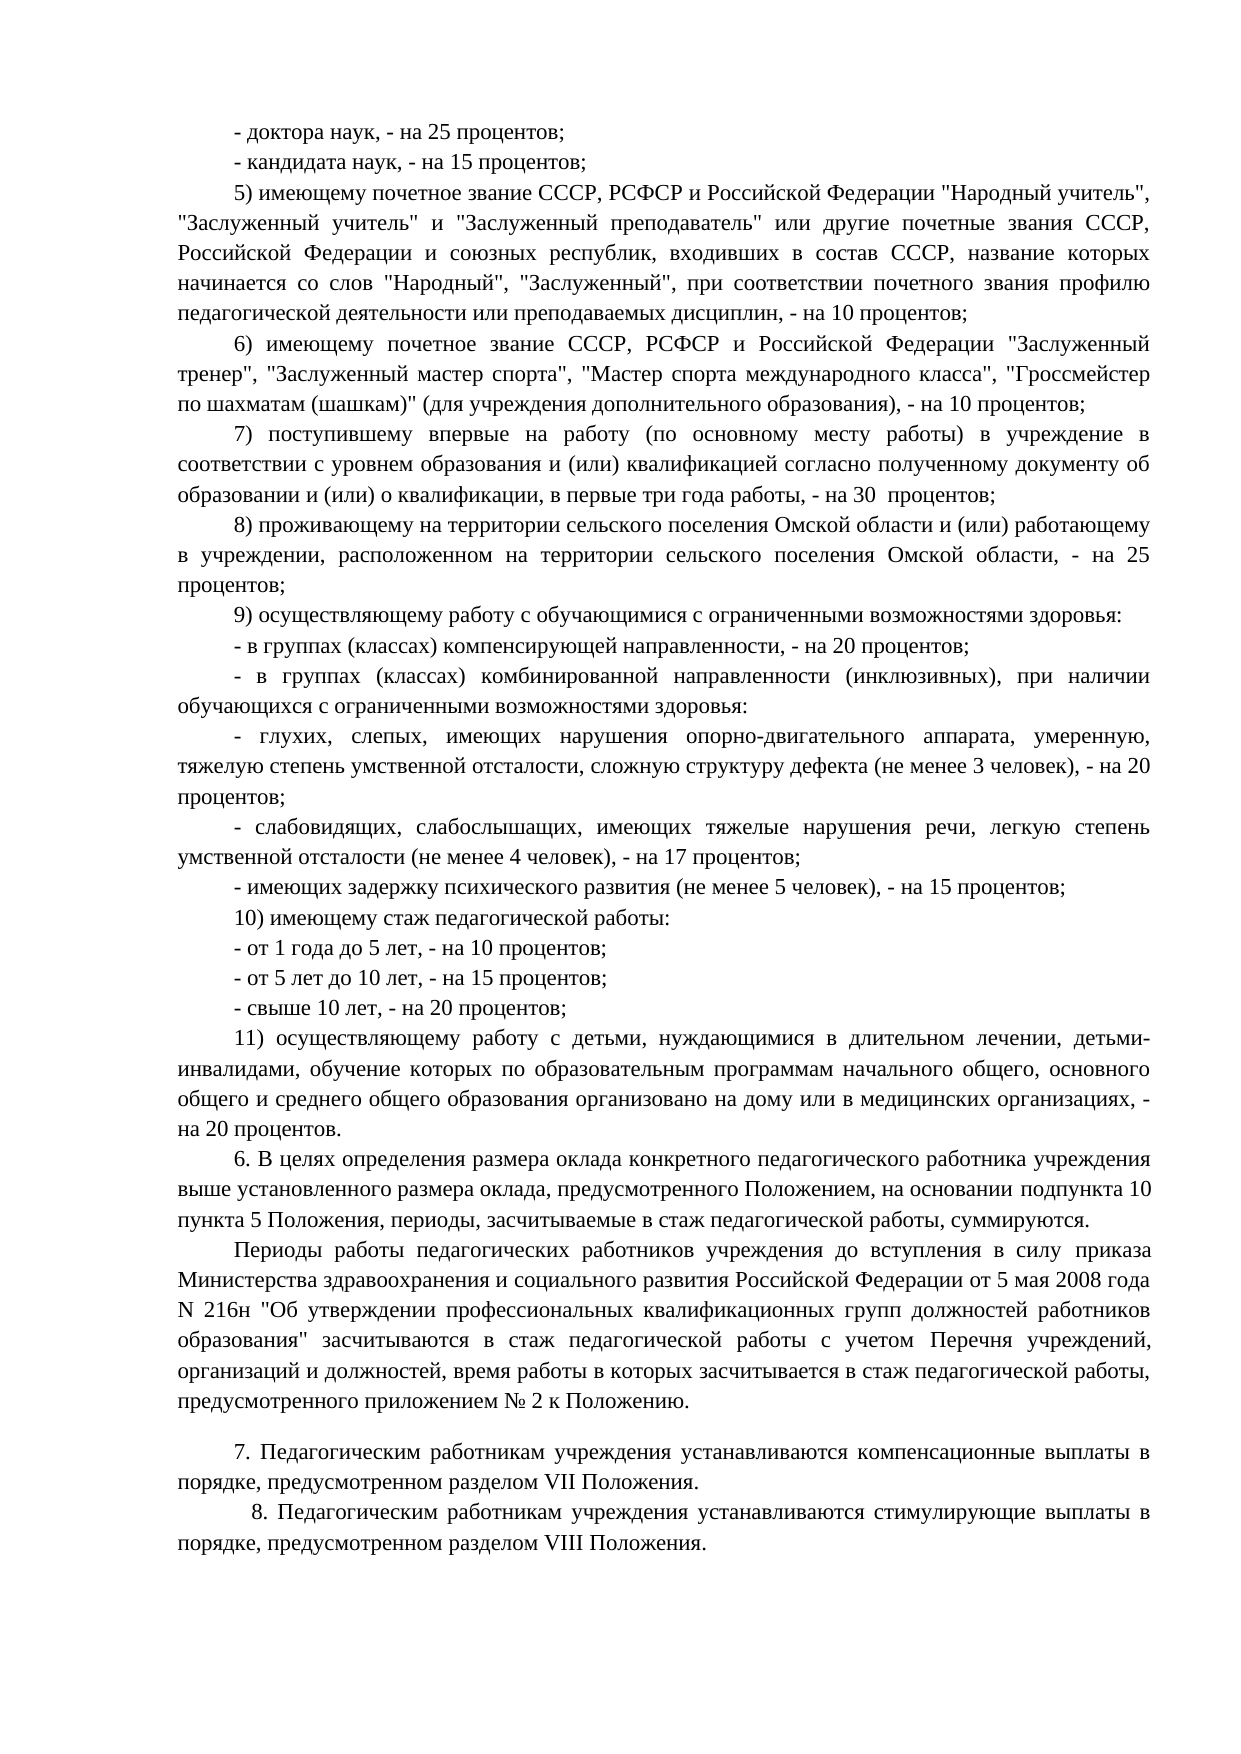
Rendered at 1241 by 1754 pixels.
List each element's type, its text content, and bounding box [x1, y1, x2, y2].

text 8) проживающему на территории сельского поселения Омской области и (или) работающему в учреждении, расположенном на территории сельского поселения Омской области, - на 25 процентов; [177, 511, 1152, 598]
text - глухих, слепых, имеющих нарушения опорно-двигательного аппарата, умеренную, тяжелую степень умственной отсталости, сложную структуру дефекта (не менее 3 человек), - на 20 процентов; [177, 722, 1152, 809]
text 6. В целях определения размера оклада конкретного педагогического работника учреждения выше установленного размера оклада, предусмотренного Положением, на основании подпункта 10 пункта 5 Положения, периоды, засчитываемые в стаж педагогической работы, суммируются. [177, 1145, 1152, 1232]
text - доктора наук, - на 25 процентов; [177, 118, 1152, 144]
text 7) поступившему впервые на работу (по основному месту работы) в учреждение в соответствии с уровнем образования и (или) квалификацией согласно полученному документу об образовании и (или) о квалификации, в первые три года работы, - на 30 процентов; [177, 420, 1152, 507]
text 10) имеющему стаж педагогической работы: [177, 903, 1152, 930]
text - в группах (классах) комбинированной направленности (инклюзивных), при наличии обучающихся с ограниченными возможностями здоровья: [177, 662, 1152, 718]
text 7. Педагогическим работникам учреждения устанавливаются компенсационные выплаты в порядке, предусмотренном разделом VII Положения. [177, 1438, 1152, 1494]
text 8. Педагогическим работникам учреждения устанавливаются стимулирующие выплаты в порядке, предусмотренном разделом VIII Положения. [177, 1498, 1152, 1555]
text Периоды работы педагогических работников учреждения до вступления в силу приказа Министерства здравоохранения и социального развития Российской Федерации от 5 мая 2008 года N 216н "Об утверждении профессиональных квалификационных групп должностей работников образования" засчитываются в стаж педагогической работы с учетом Перечня учреждений, организаций и должностей, время работы в которых засчитывается в стаж педагогической работы, предусмотренного приложением № 2 к Положению. [177, 1236, 1152, 1413]
text - от 5 лет до 10 лет, - на 15 процентов; [177, 964, 1152, 990]
text - от 1 года до 5 лет, - на 10 процентов; [177, 934, 1152, 960]
text 9) осуществляющему работу с обучающимися с ограниченными возможностями здоровья: [177, 601, 1152, 628]
text 5) имеющему почетное звание СССР, РСФСР и Российской Федерации "Народный учитель", "Заслуженный учитель" и "Заслуженный преподаватель" или другие почетные звания СССР, Российской Федерации и союзных республик, входивших в состав СССР, название которых начинается со слов "Народный", "Заслуженный", при соответствии почетного звания профилю педагогической деятельности или преподаваемых дисциплин, - на 10 процентов; [177, 178, 1152, 326]
text - слабовидящих, слабослышащих, имеющих тяжелые нарушения речи, легкую степень умственной отсталости (не менее 4 человек), - на 17 процентов; [177, 813, 1152, 869]
text 6) имеющему почетное звание СССР, РСФСР и Российской Федерации "Заслуженный тренер", "Заслуженный мастер спорта", "Мастер спорта международного класса", "Гроссмейстер по шахматам (шашкам)" (для учреждения дополнительного образования), - на 10 процентов; [177, 329, 1152, 416]
text - кандидата наук, - на 15 процентов; [177, 148, 1152, 175]
text - имеющих задержку психического развития (не менее 5 человек), - на 15 процентов; [177, 873, 1152, 900]
text - свыше 10 лет, - на 20 процентов; [177, 994, 1152, 1021]
text 11) осуществляющему работу с детьми, нуждающимися в длительном лечении, детьми-инвалидами, обучение которых по образовательным программам начального общего, основного общего и среднего общего образования организовано на дому или в медицинских организациях, - на 20 процентов. [177, 1024, 1152, 1141]
text - в группах (классах) компенсирующей направленности, - на 20 процентов; [177, 632, 1152, 658]
